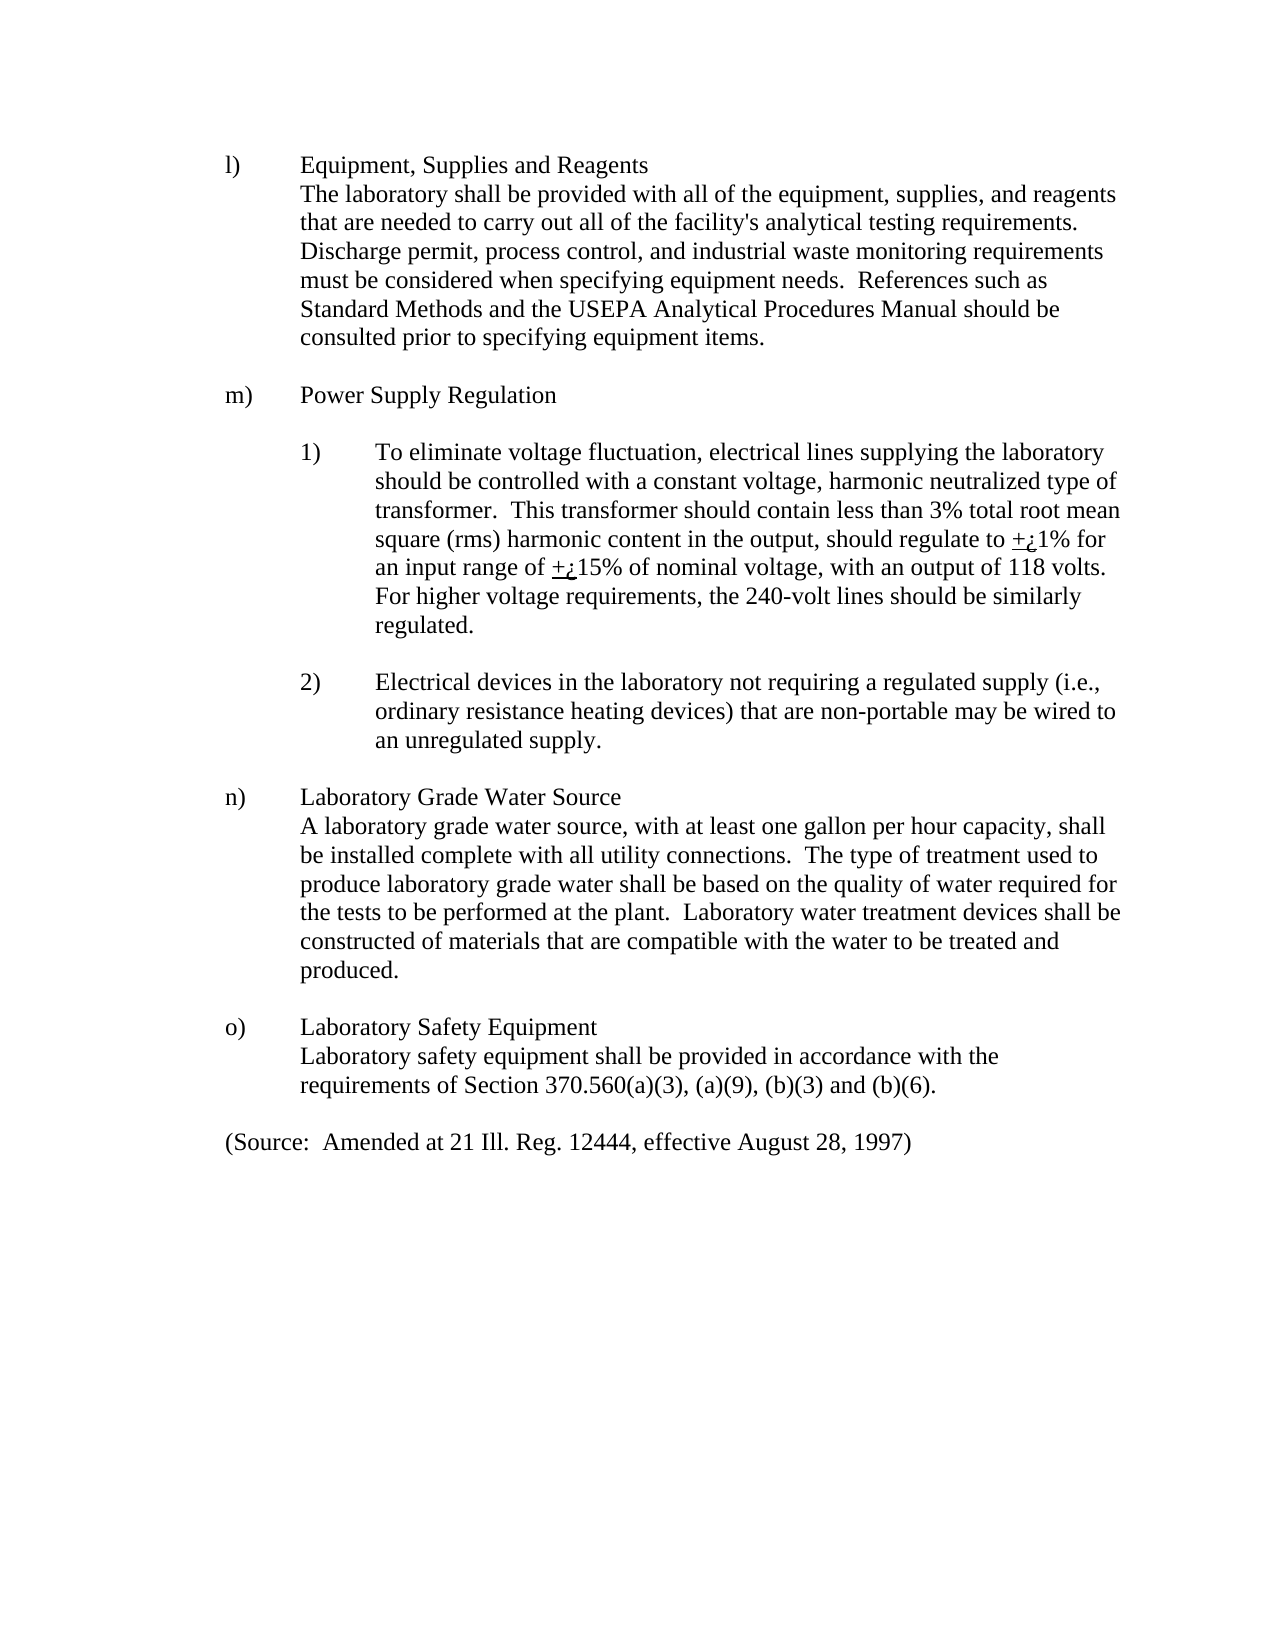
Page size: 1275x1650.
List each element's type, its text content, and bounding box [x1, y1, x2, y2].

text (Source: Amended at 21 Ill. Reg. 12444, effective August 28, 1997) [225, 1127, 1125, 1156]
text m) Power Supply Regulation [225, 380, 1125, 409]
text o) Laboratory Safety Equipment [225, 1012, 1125, 1041]
text 1) To eliminate voltage fluctuation, electrical lines supplying the laboratory should be controlled with a constant voltage, harmonic neutralized type of transformer. This transformer should contain less than 3% total root mean square (rms) harmonic content in the output, should regulate to +¿1% for an input range of +¿15% of nominal voltage, with an output of 118 volts. For higher voltage requirements, the 240-volt lines should be similarly regulated. [300, 437, 1125, 639]
text A laboratory grade water source, with at least one gallon per hour capacity, shall be installed complete with all utility connections. The type of treatment used to produce laboratory grade water shall be based on the quality of water required for the tests to be performed at the plant. Laboratory water treatment devices shall be constructed of materials that are compatible with the water to be treated and produced. [225, 811, 1125, 984]
text The laboratory shall be provided with all of the equipment, supplies, and reagents that are needed to carry out all of the facility's analytical testing requirements. Discharge permit, process control, and industrial waste monitoring requirements must be considered when specifying equipment needs. References such as Standard Methods and the USEPA Analytical Procedures Manual should be consulted prior to specifying equipment items. [225, 179, 1125, 351]
text n) Laboratory Grade Water Source [225, 782, 1125, 811]
text Laboratory safety equipment shall be provided in accordance with the requirements of Section 370.560(a)(3), (a)(9), (b)(3) and (b)(6). [225, 1041, 1125, 1099]
text 2) Electrical devices in the laboratory not requiring a regulated supply (i.e., ordinary resistance heating devices) that are non-portable may be wired to an unregulated supply. [300, 667, 1125, 754]
text l) Equipment, Supplies and Reagents [225, 150, 1125, 179]
